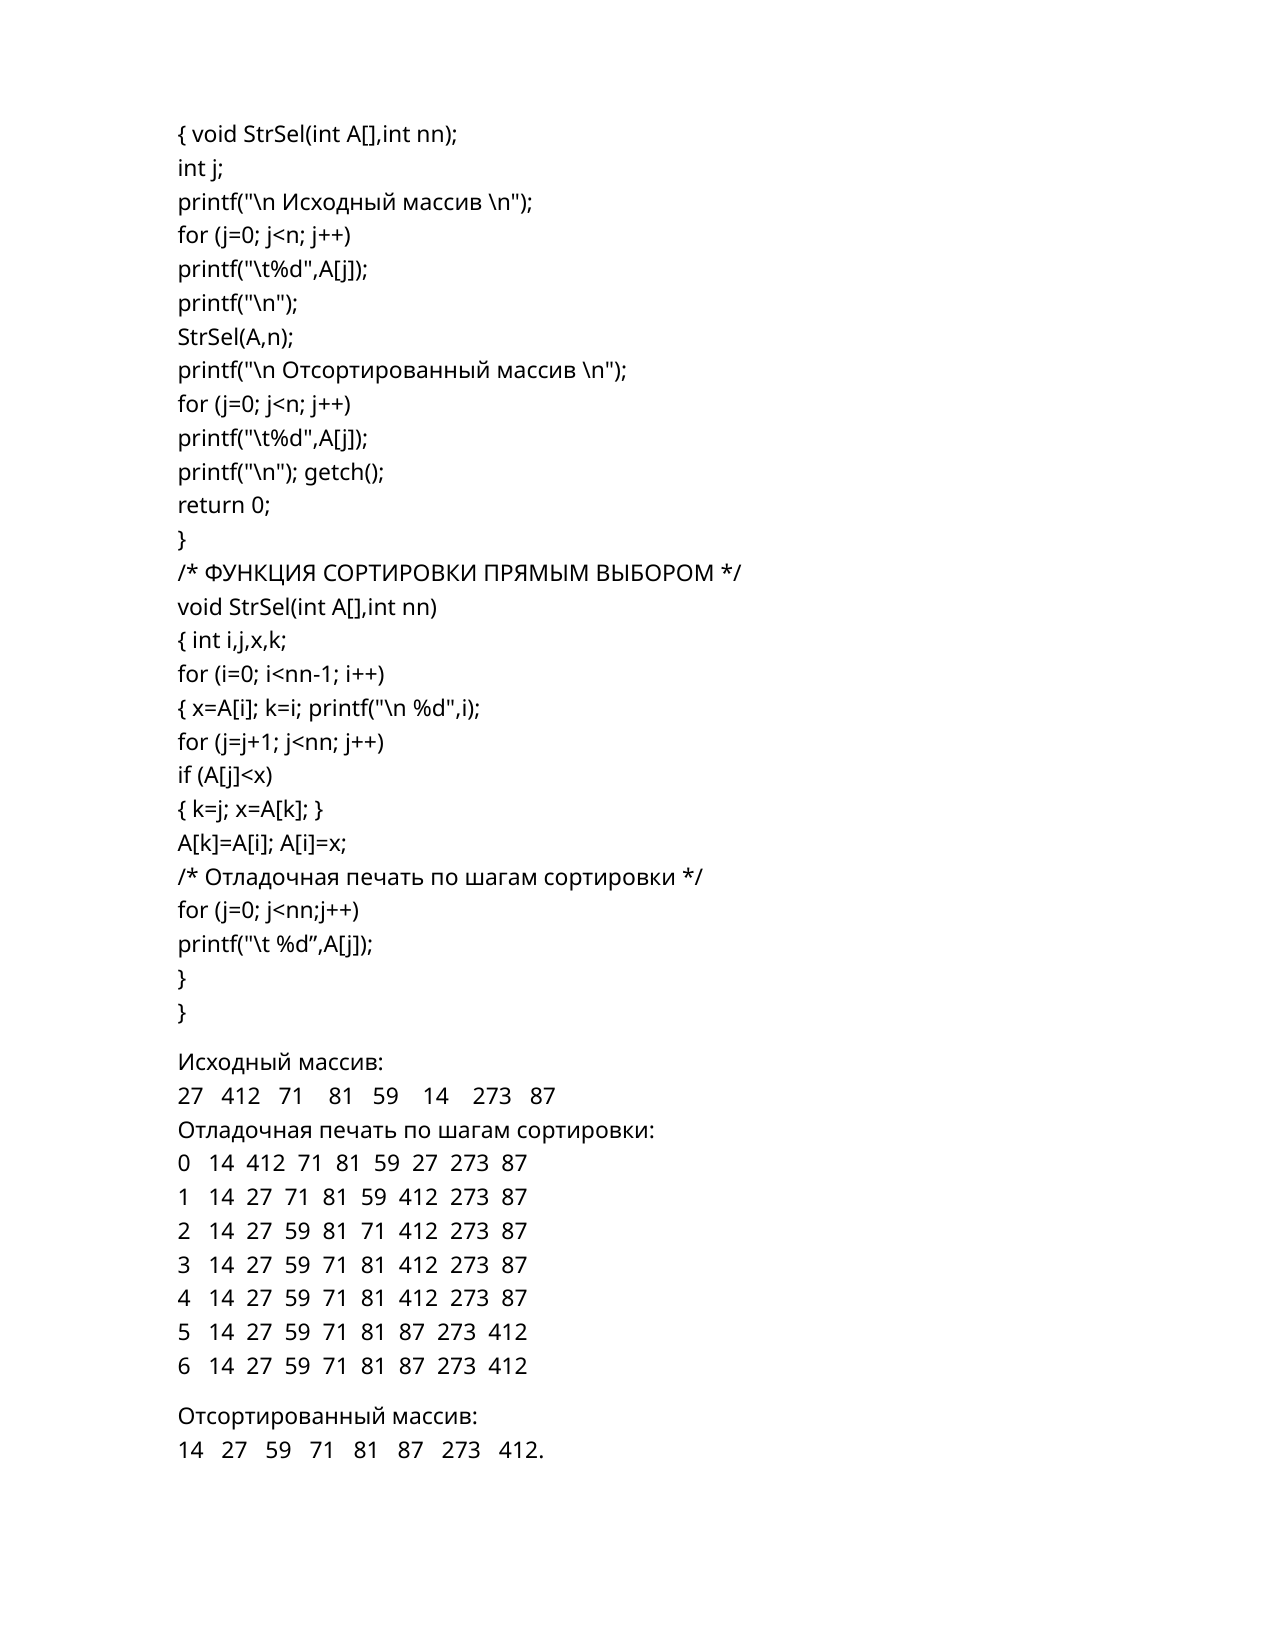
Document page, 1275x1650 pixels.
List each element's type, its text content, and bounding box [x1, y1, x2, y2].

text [177, 1400, 1186, 1465]
text Исходный массив: 27 412 71 81 59 14 273 87 Отладочная печать по шагам сортировки: 0 14 412 71 81 59 27 273 87 1 14 27 71 81 59 412 273 87 2 14 27 59 81 71 412 273 87 3 14 27 59 71 81 412 273 87 4 14 27 59 71 81 412 273 87 5 14 27 59 71 81 87 273 412 6 14 27 59 71 81 87 273 412 [177, 1046, 1186, 1381]
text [177, 118, 1186, 1027]
